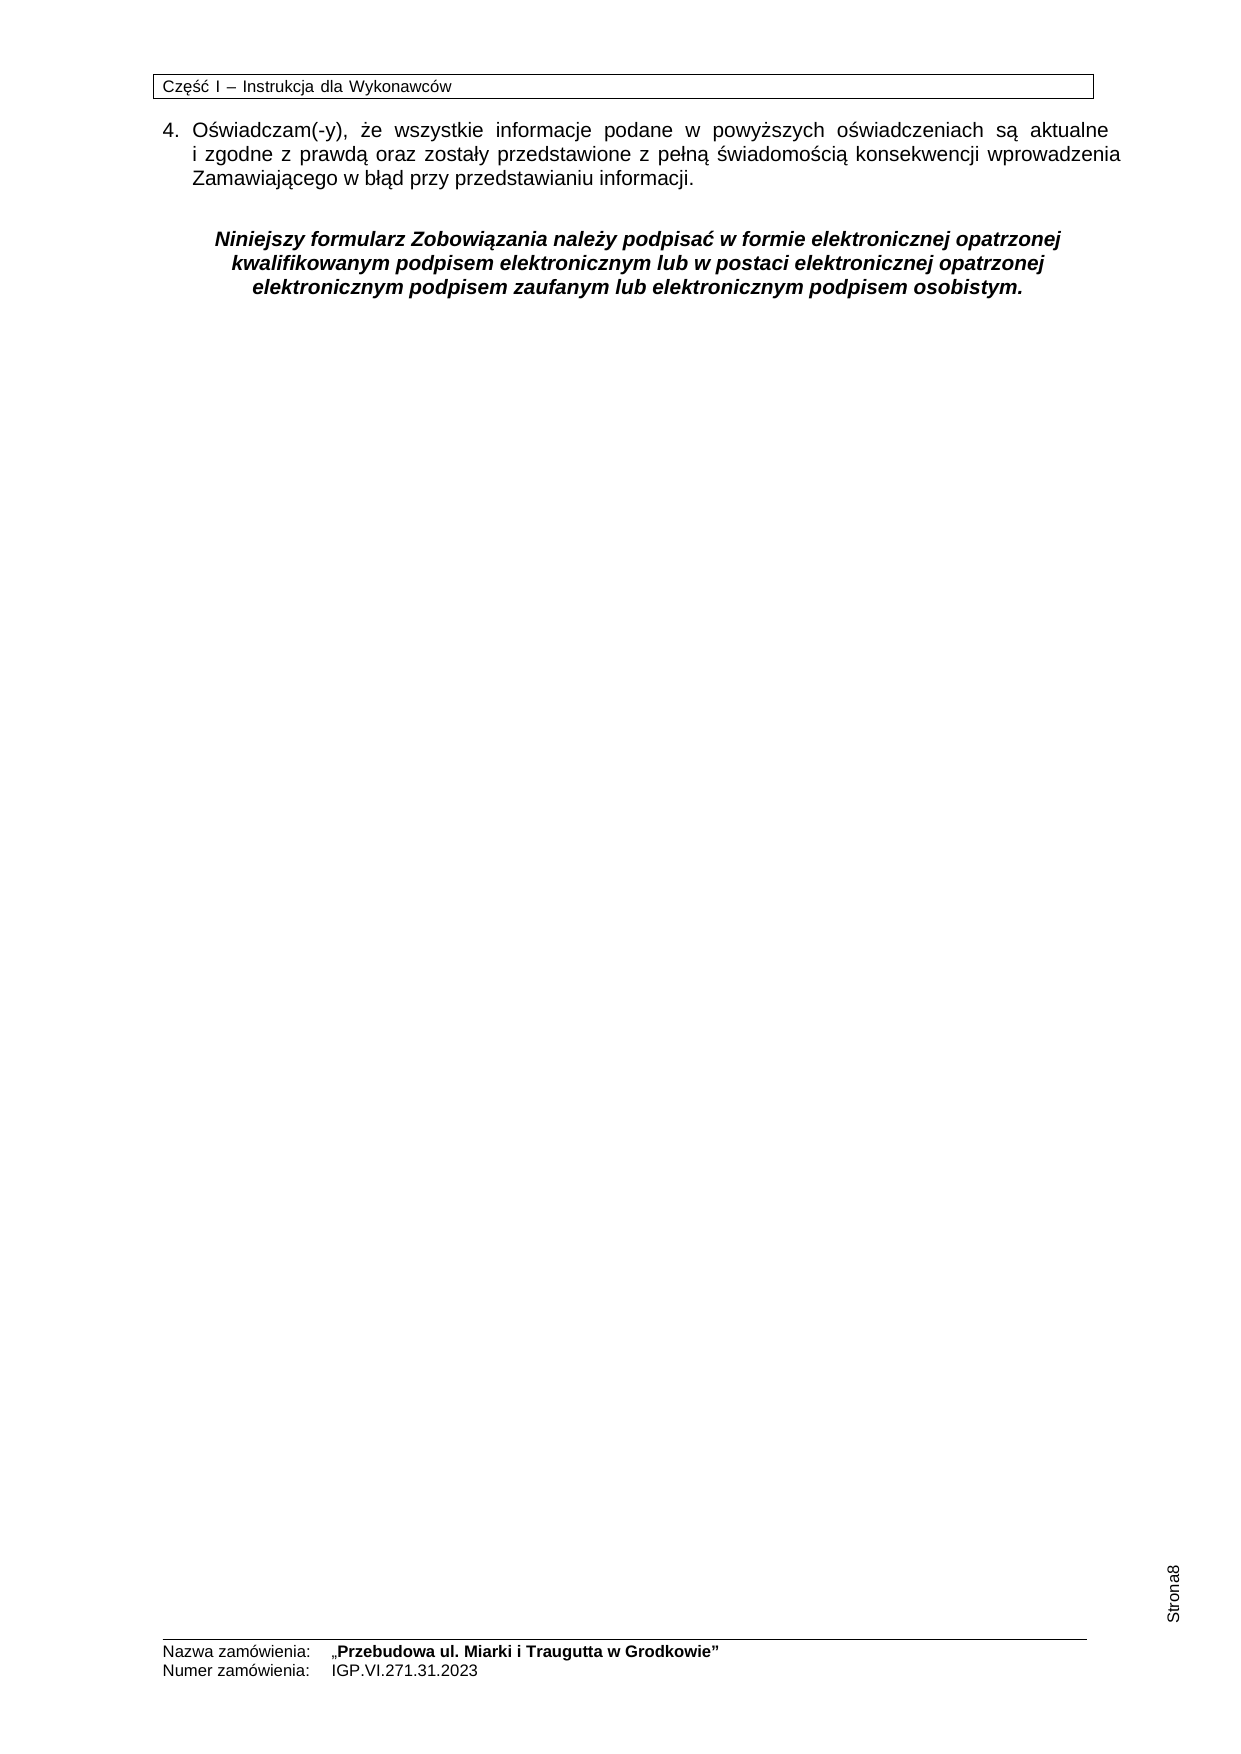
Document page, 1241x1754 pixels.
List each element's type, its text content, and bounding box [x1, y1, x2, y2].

text Niniejszy formularz Zobowiązania należy podpisać w formie elektronicznej opatrzonej kwalifikowanym podpisem elektronicznym lub w postaci elektronicznej opatrzonej elektronicznym podpisem zaufanym lub elektronicznym podpisem osobistym. [183, 227, 1095, 298]
list Oświadczam(-y), że wszystkie informacje podane w powyższych oświadczeniach są aktualne i zgodne z prawdą oraz zostały przedstawione z pełną świadomością konsekwencji wprowadzenia Zamawiającego w błąd przy przedstawianiu informacji. [162, 118, 1122, 190]
